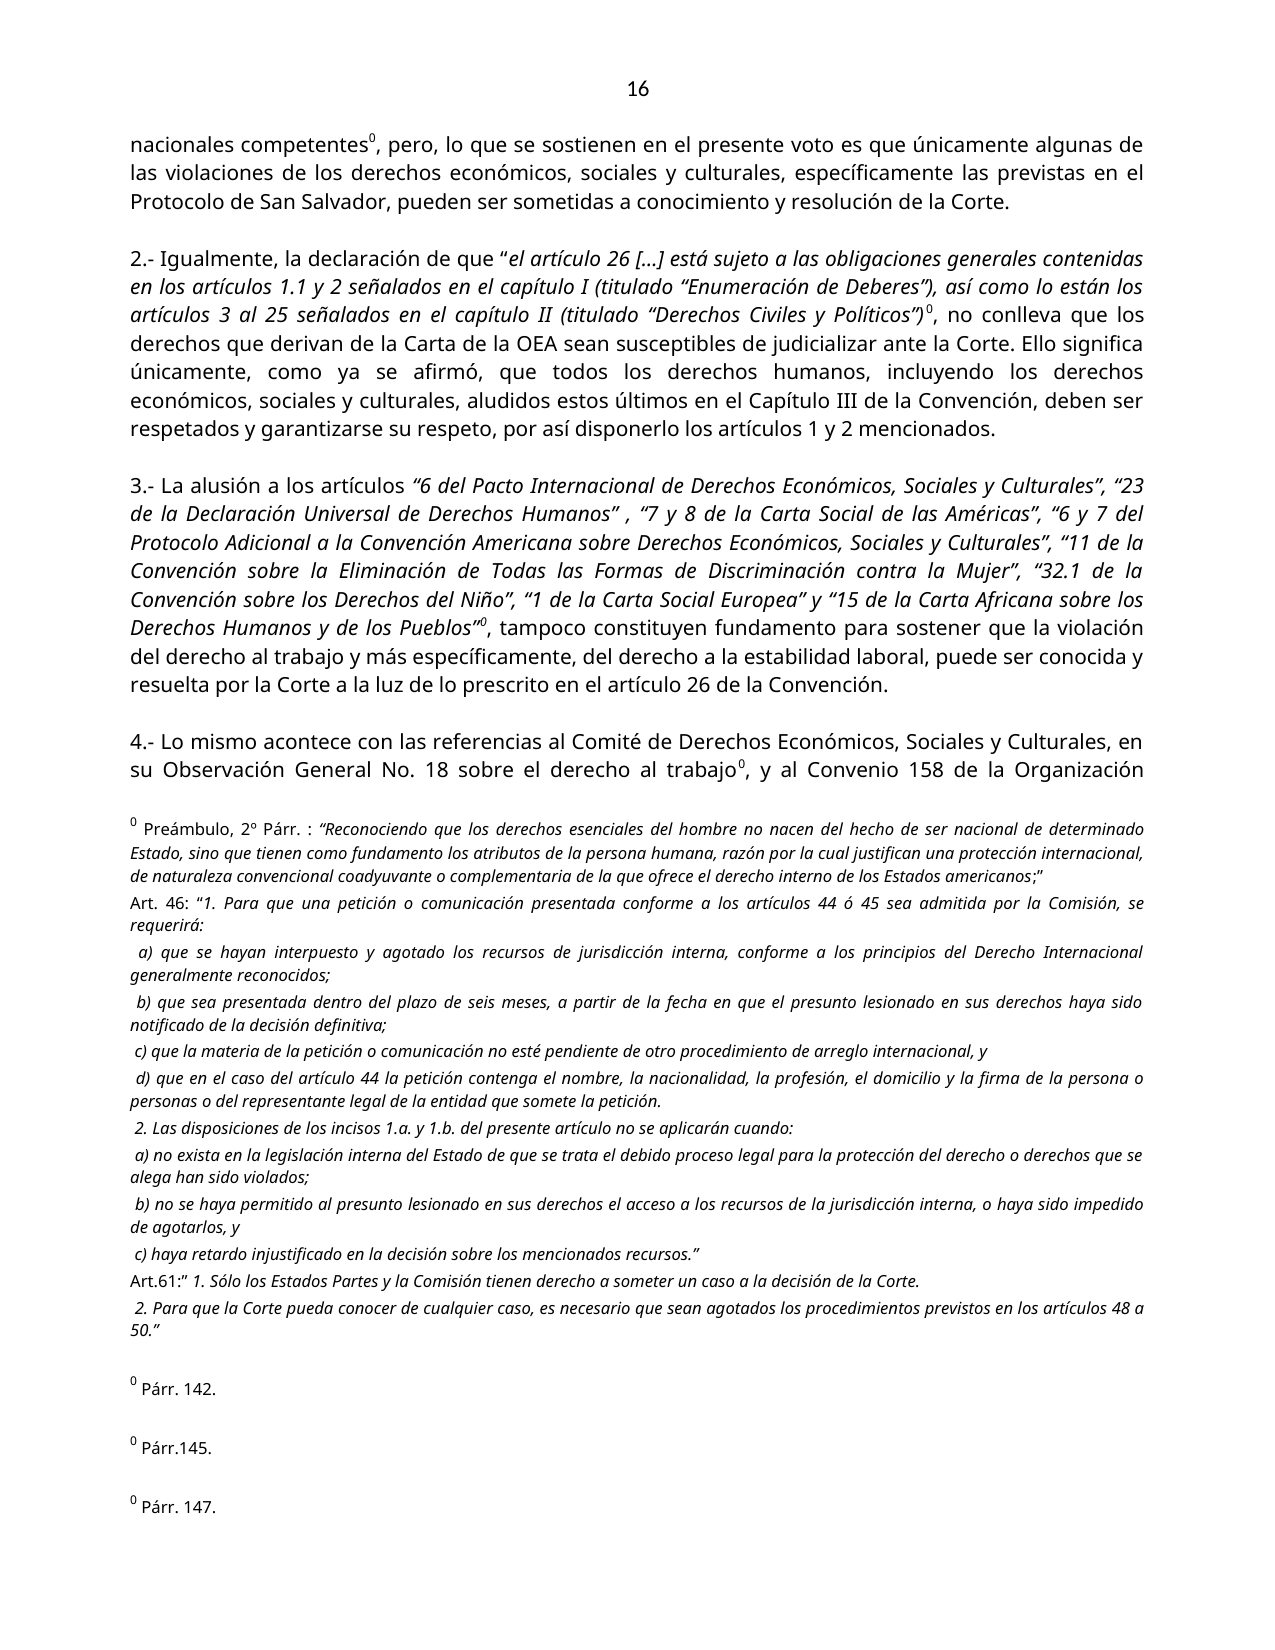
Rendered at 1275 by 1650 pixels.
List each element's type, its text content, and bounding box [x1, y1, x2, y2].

text 4.- Lo mismo acontece con las referencias al Comité de Derechos Económicos, Sociales y Culturales, en su Observación General No. 18 sobre el derecho al trabajo, y al Convenio 158 de la Organización International del Trabajo, sobre la terminación de la relación de trabajo (1982). En definitiva, las disposiciones citadas no se refieren a ello ni les corresponde hacerlo, sea porque unas tratan de tratados que no tienen relación alguna con la posibilidad de judicializar los derechos económicos, sociales y culturales, sea porque otras son resoluciones de organizaciones internacionales no vinculantes para los Estados, esto es, meras resoluciones, que o bien reflejan aspiraciones políticas, que pueden ser muy legítimas, de que sean incorporadas en el Derecho o bien no interpretan tratado alguno. [130, 727, 1145, 784]
text 1.- La afirmación concerniente a “la interdependencia e indivisibilidad existente entre los derechos civiles y políticos, y los económicos, sociales y culturales”, por lo “que deben ser entendidos integralmente y de forma conglobada como derechos humanos, sin jerarquía entre sí y exigibles en todos los casos ante aquellas autoridades que resulten competentes para ello”, en nada implica que la violación de ambos tipos de derechos puedan ser invocados ante la Corte. Lo sostenido por la Sentencia se podría compartir en la medida en que se entienda que si bien el goce de todos los derechos humanos, incluidos los económicos, sociales y culturales, deben ser respetados y que, consecuentemente, todos pueden ser exigibles ante las autoridades competentes, de ello no se desprende que estas últimas sean, siempre y en toda circunstancia y en cuanto a todos los derechos humanos, los tribunales nacionales y, eventualmente, la Corte. Efectivamente y como ya se ha indicado, no se discute que las presuntas violaciones de cualquier derecho humano pueden y aún deben ser reclamadas ante los tribunales nacionales competentes, pero, lo que se sostienen en el presente voto es que únicamente algunas de las violaciones de los derechos económicos, sociales y culturales, específicamente las previstas en el Protocolo de San Salvador, pueden ser sometidas a conocimiento y resolución de la Corte. [130, 130, 1145, 215]
text 2.- Igualmente, la declaración de que “el artículo 26 [...] está sujeto a las obligaciones generales contenidas en los artículos 1.1 y 2 señalados en el capítulo I (titulado “Enumeración de Deberes”), así como lo están los artículos 3 al 25 señalados en el capítulo II (titulado “Derechos Civiles y Políticos”), no conlleva que los derechos que derivan de la Carta de la OEA sean susceptibles de judicializar ante la Corte. Ello significa únicamente, como ya se afirmó, que todos los derechos humanos, incluyendo los derechos económicos, sociales y culturales, aludidos estos últimos en el Capítulo III de la Convención, deben ser respetados y garantizarse su respeto, por así disponerlo los artículos 1 y 2 mencionados. [130, 244, 1145, 443]
text 3.- La alusión a los artículos “6 del Pacto Internacional de Derechos Económicos, Sociales y Culturales”, “23 de la Declaración Universal de Derechos Humanos” , “7 y 8 de la Carta Social de las Américas”, “6 y 7 del Protocolo Adicional a la Convención Americana sobre Derechos Económicos, Sociales y Culturales”, “11 de la Convención sobre la Eliminación de Todas las Formas de Discriminación contra la Mujer”, “32.1 de la Convención sobre los Derechos del Niño”, “1 de la Carta Social Europea” y “15 de la Carta Africana sobre los Derechos Humanos y de los Pueblos”, tampoco constituyen fundamento para sostener que la violación del derecho al trabajo y más específicamente, del derecho a la estabilidad laboral, puede ser conocida y resuelta por la Corte a la luz de lo prescrito en el artículo 26 de la Convención. [130, 471, 1145, 699]
